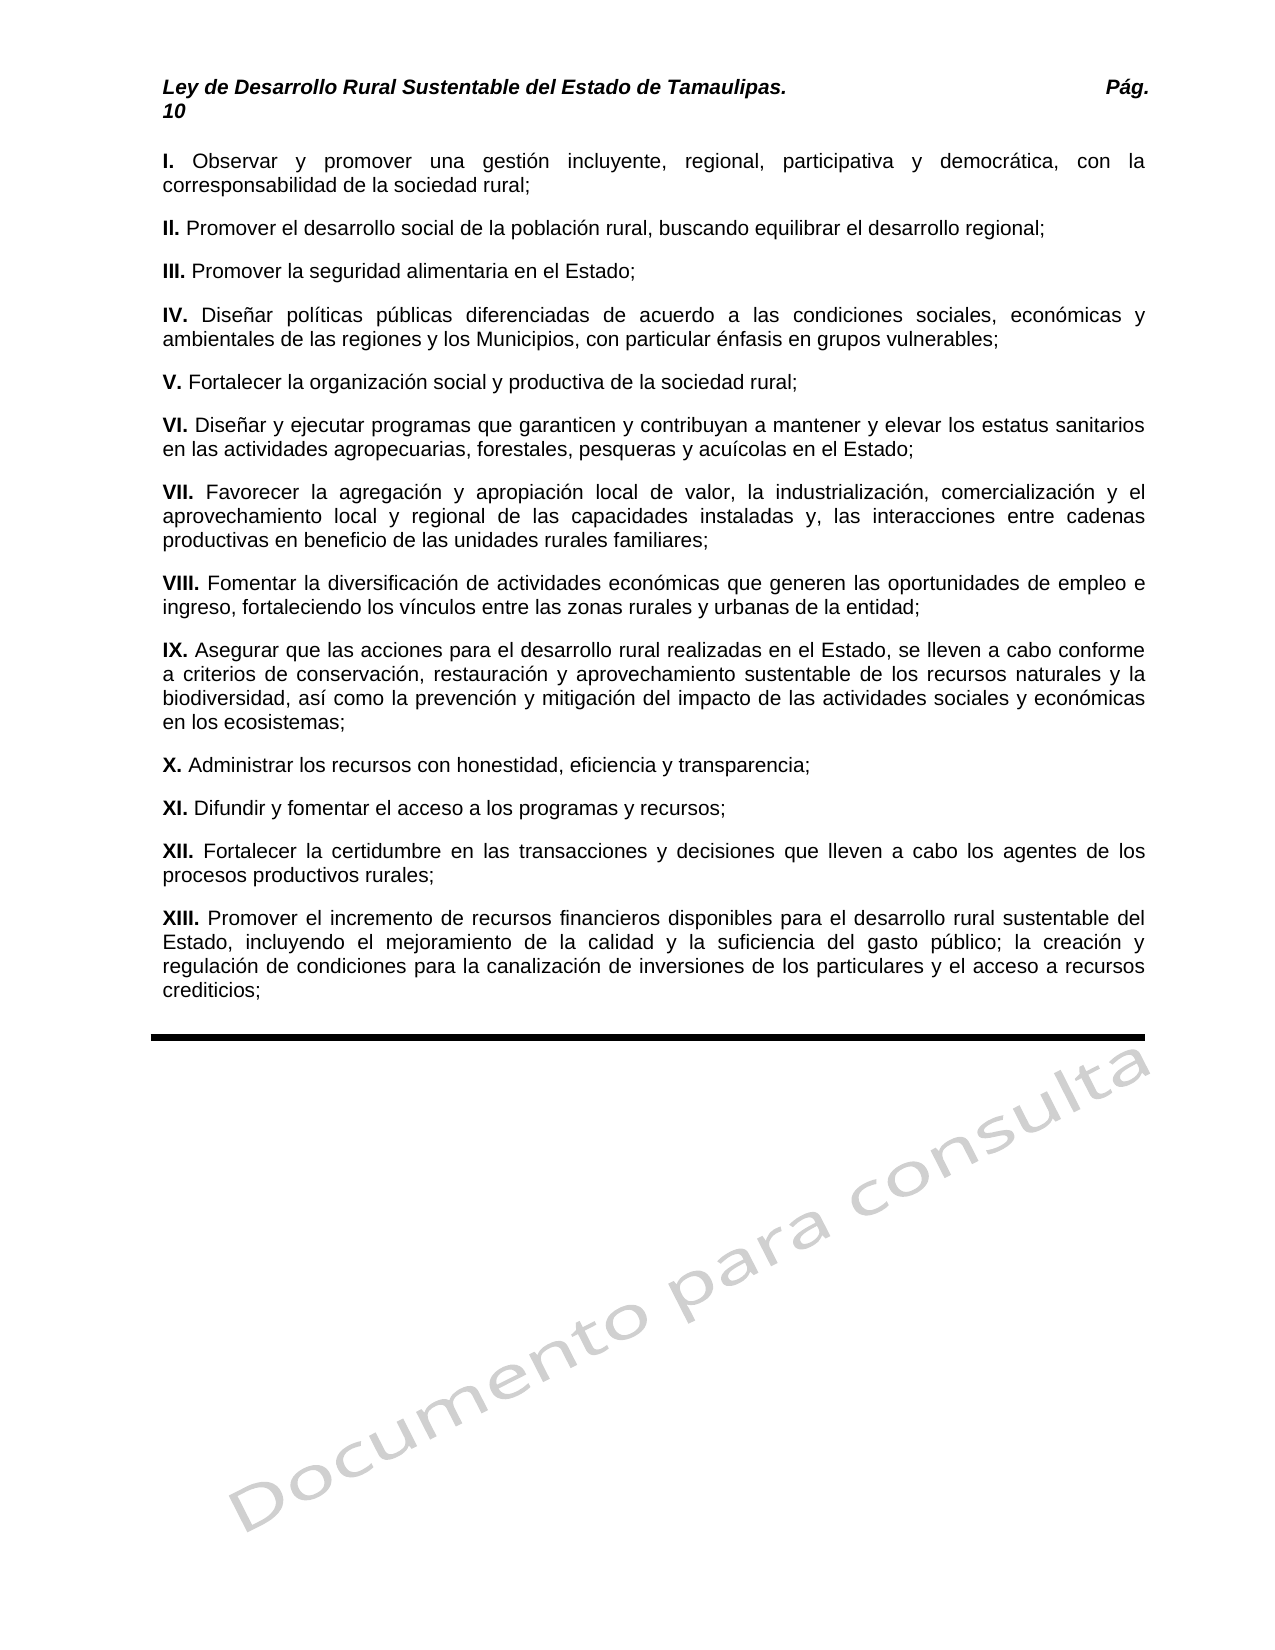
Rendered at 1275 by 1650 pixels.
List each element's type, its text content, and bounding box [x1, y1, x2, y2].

text IV. Diseñar políticas públicas diferenciadas de acuerdo a las condiciones sociales, económicas y ambientales de las regiones y los Municipios, con particular énfasis en grupos vulnerables; [162, 302, 1147, 350]
text VII. Favorecer la agregación y apropiación local de valor, la industrialización, comercialización y el aprovechamiento local y regional de las capacidades instaladas y, las interacciones entre cadenas productivas en beneficio de las unidades rurales familiares; [162, 480, 1147, 552]
text IX. Asegurar que las acciones para el desarrollo rural realizadas en el Estado, se lleven a cabo conforme a criterios de conservación, restauración y aprovechamiento sustentable de los recursos naturales y la biodiversidad, así como la prevención y mitigación del impacto de las actividades sociales y económicas en los ecosistemas; [162, 638, 1147, 734]
text VIII. Fomentar la diversificación de actividades económicas que generen las oportunidades de empleo e ingreso, fortaleciendo los vínculos entre las zonas rurales y urbanas de la entidad; [162, 571, 1147, 619]
text XII. Fortalecer la certidumbre en las transacciones y decisiones que lleven a cabo los agentes de los procesos productivos rurales; [162, 839, 1147, 887]
text III. Promover la seguridad alimentaria en el Estado; [162, 259, 1147, 283]
text XIII. Promover el incremento de recursos financieros disponibles para el desarrollo rural sustentable del Estado, incluyendo el mejoramiento de la calidad y la suficiencia del gasto público; la creación y regulación de condiciones para la canalización de inversiones de los particulares y el acceso a recursos crediticios; [162, 906, 1147, 1002]
text VI. Diseñar y ejecutar programas que garanticen y contribuyan a mantener y elevar los estatus sanitarios en las actividades agropecuarias, forestales, pesqueras y acuícolas en el Estado; [162, 413, 1147, 461]
text Il. Promover el desarrollo social de la población rural, buscando equilibrar el desarrollo regional; [162, 216, 1147, 240]
text I. Observar y promover una gestión incluyente, regional, participativa y democrática, con la corresponsabilidad de la sociedad rural; [162, 149, 1147, 197]
text V. Fortalecer la organización social y productiva de la sociedad rural; [162, 369, 1147, 393]
text XI. Difundir y fomentar el acceso a los programas y recursos; [162, 796, 1147, 820]
text X. Administrar los recursos con honestidad, eficiencia y transparencia; [162, 753, 1147, 777]
